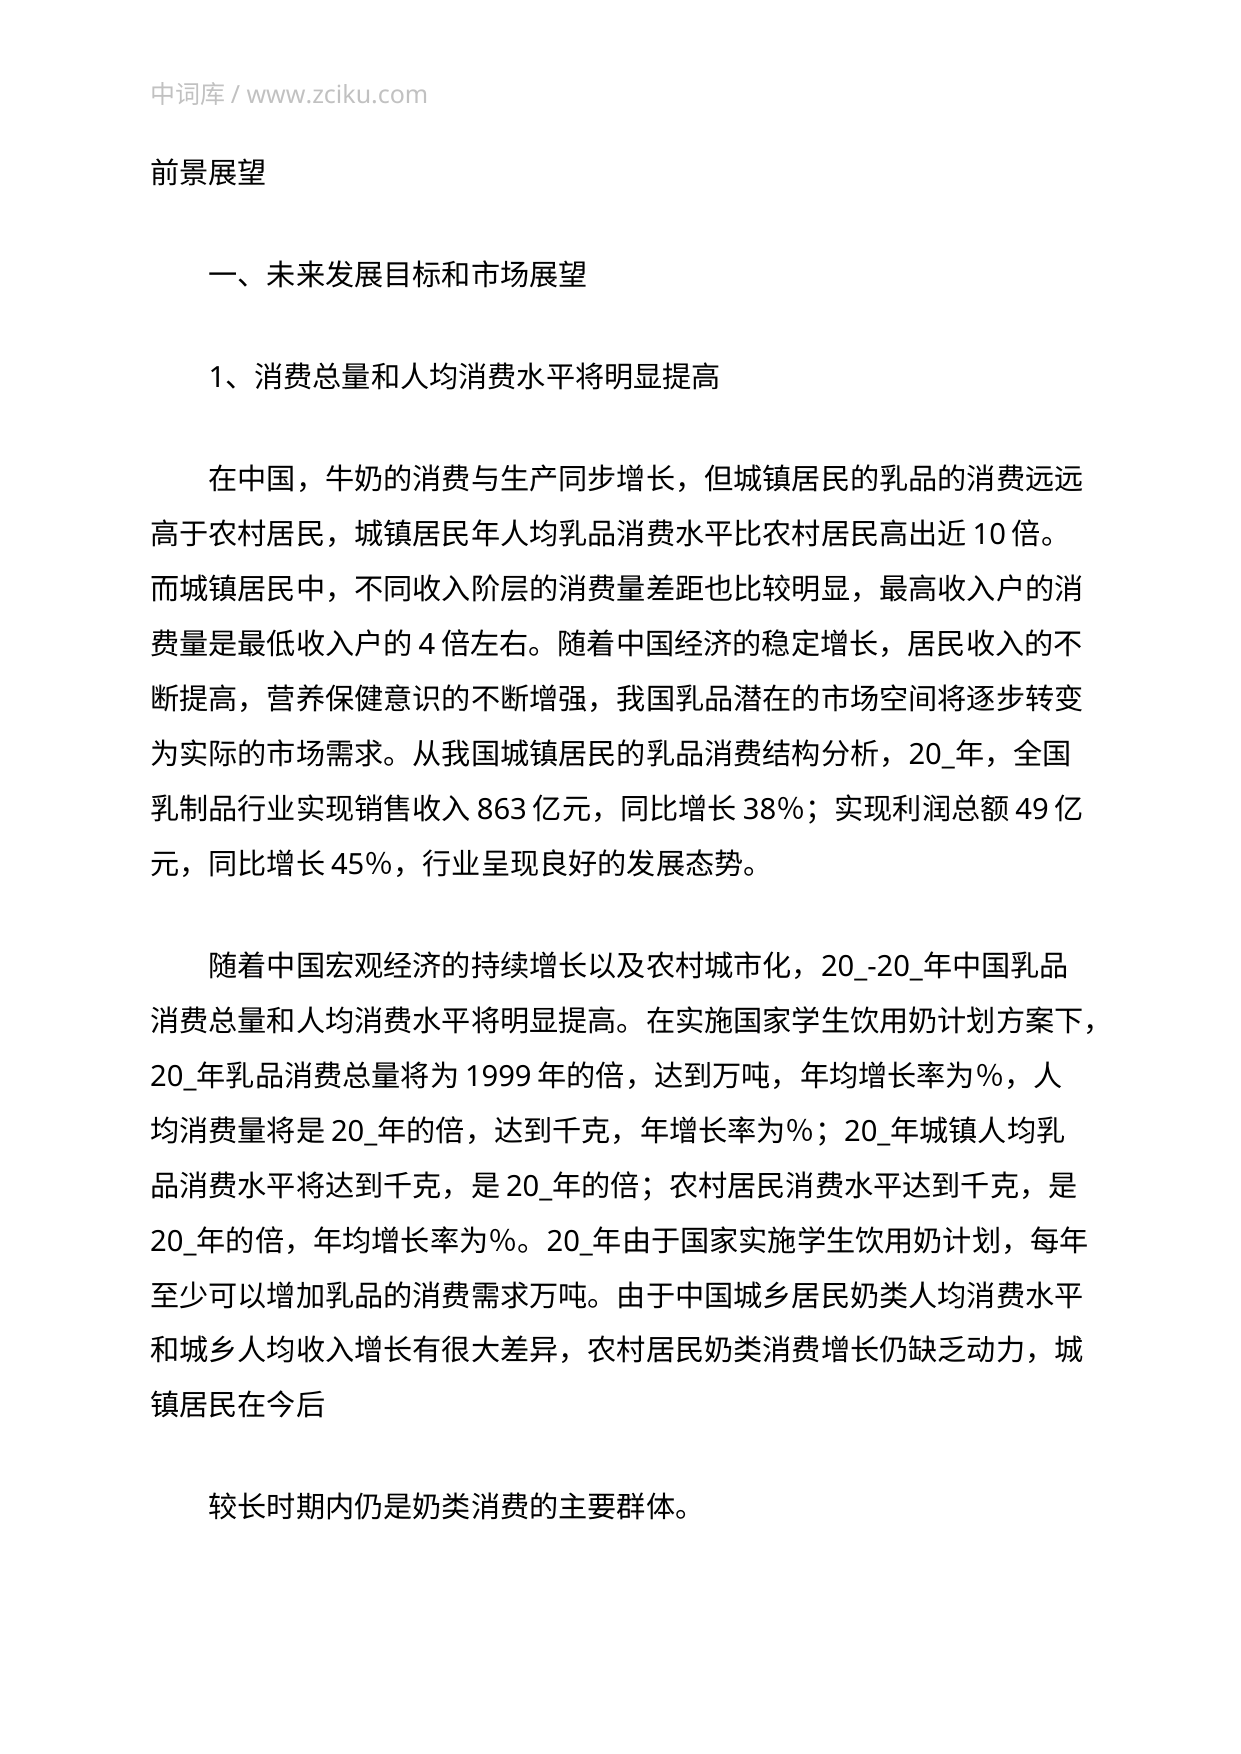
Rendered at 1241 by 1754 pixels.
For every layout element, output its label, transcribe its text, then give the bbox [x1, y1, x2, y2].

text 一、未来发展目标和市场展望 [150, 252, 1090, 294]
text 较长时期内仍是奶类消费的主要群体。 [150, 1484, 1090, 1526]
text 1、消费总量和人均消费水平将明显提高 [150, 353, 1090, 396]
text 随着中国宏观经济的持续增长以及农村城市化，20_-20_年中国乳品消费总量和人均消费水平将明显提高。在实施国家学生饮用奶计划方案下，20_年乳品消费总量将为1999年的倍，达到万吨，年均增长率为％，人均消费量将是20_年的倍，达到千克，年增长率为％；20_年城镇人均乳品消费水平将达到千克，是20_年的倍；农村居民消费水平达到千克，是20_年的倍，年均增长率为％。20_年由于国家实施学生饮用奶计划，每年至少可以增加乳品的消费需求万吨。由于中国城乡居民奶类人均消费水平和城乡人均收入增长有很大差异，农村居民奶类消费增长仍缺乏动力，城镇居民在今后 [150, 942, 1090, 1424]
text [150, 150, 1090, 192]
text 在中国，牛奶的消费与生产同步增长，但城镇居民的乳品的消费远远高于农村居民，城镇居民年人均乳品消费水平比农村居民高出近10倍。而城镇居民中，不同收入阶层的消费量差距也比较明显，最高收入户的消费量是最低收入户的4倍左右。随着中国经济的稳定增长，居民收入的不断提高，营养保健意识的不断增强，我国乳品潜在的市场空间将逐步转变为实际的市场需求。从我国城镇居民的乳品消费结构分析，20_年，全国乳制品行业实现销售收入863亿元，同比增长38％；实现利润总额49亿元，同比增长45％，行业呈现良好的发展态势。 [150, 456, 1090, 883]
